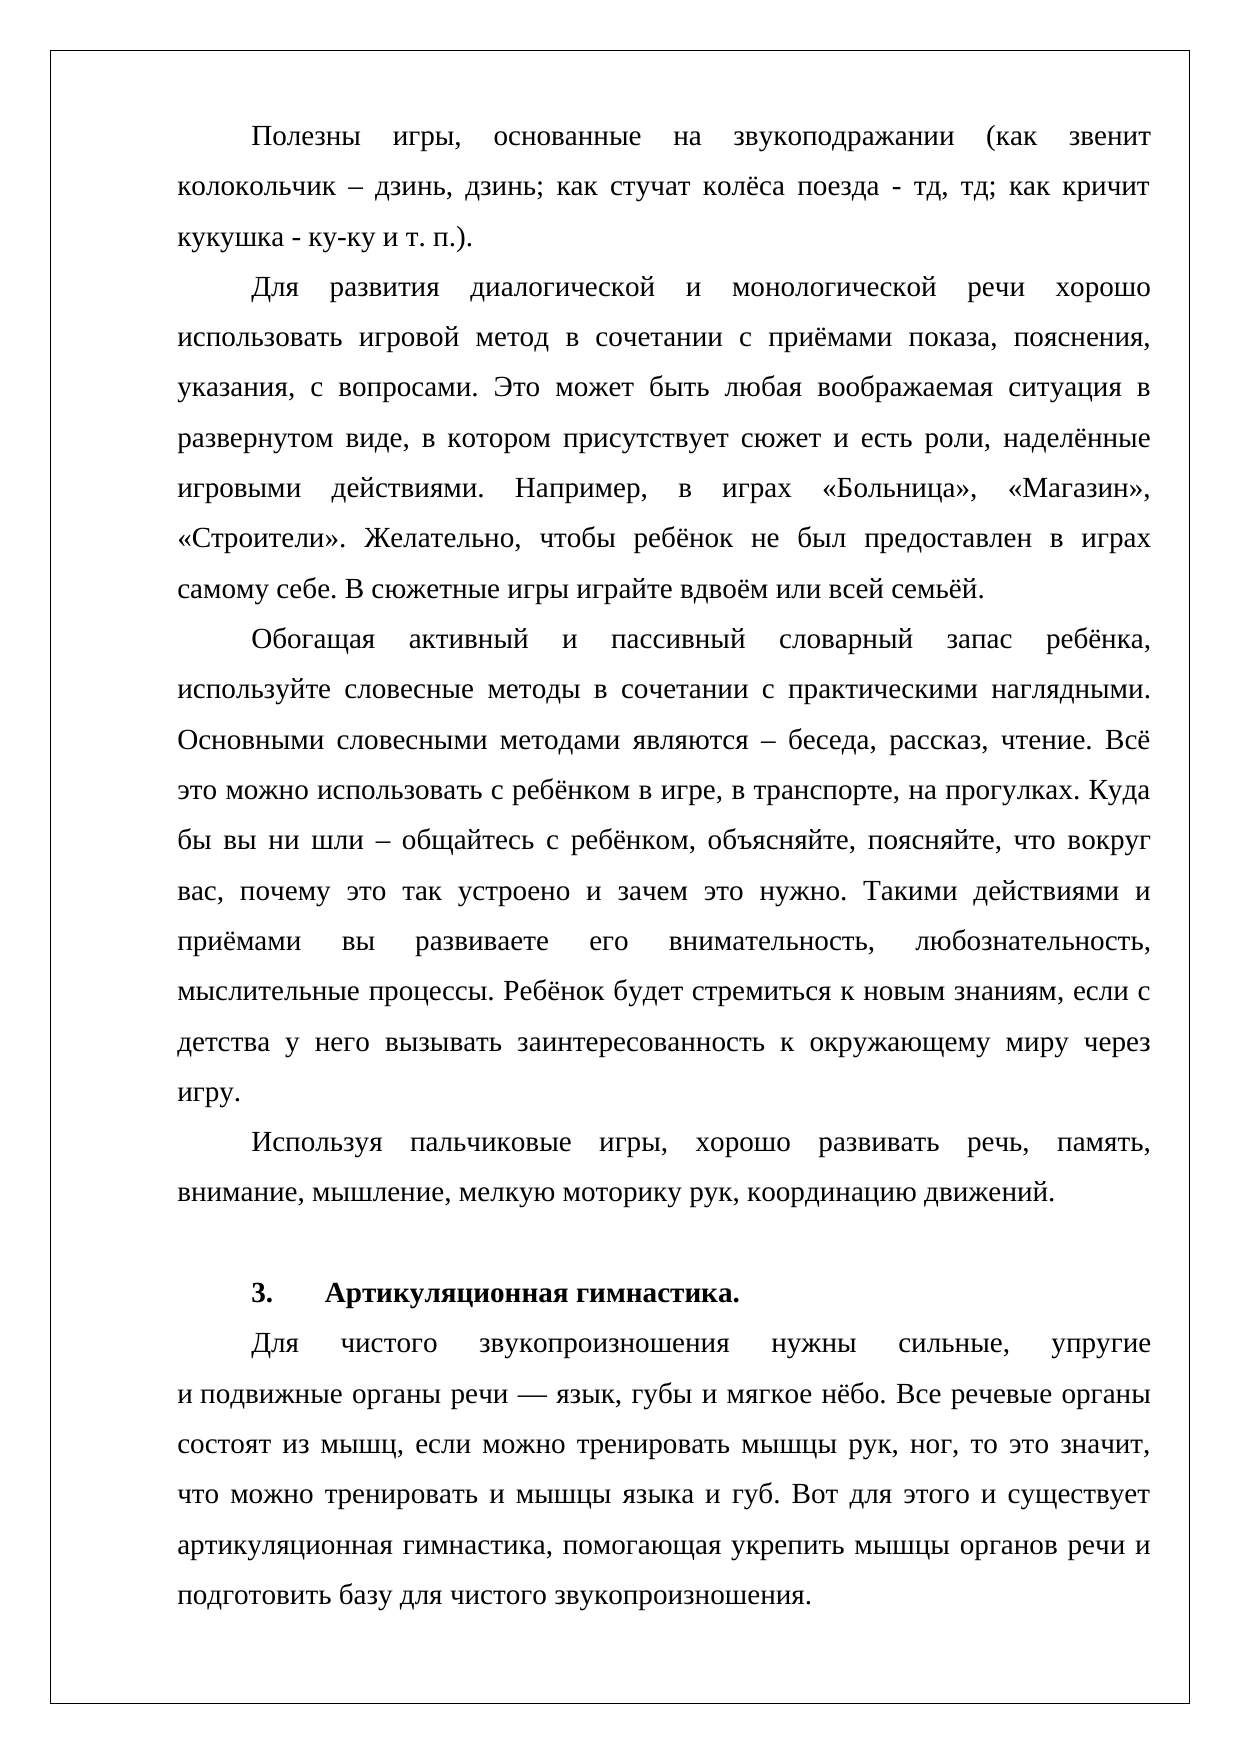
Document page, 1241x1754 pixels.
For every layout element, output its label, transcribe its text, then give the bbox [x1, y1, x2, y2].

text Полезны игры, основанные на звукоподражании (как звенит колокольчик – дзинь, дзинь; как стучат колёса поезда - тд, тд; как кричит кукушка - ку-ку и т. п.). [177, 118, 1152, 252]
text Обогащая активный и пассивный словарный запас ребёнка, используйте словесные методы в сочетании с практическими наглядными. Основными словесными методами являются – беседа, рассказ, чтение. Всё это можно использовать с ребёнком в игре, в транспорте, на прогулках. Куда бы вы ни шли – общайтесь с ребёнком, объясняйте, поясняйте, что вокруг вас, почему это так устроено и зачем это нужно. Такими действиями и приёмами вы развиваете его внимательность, любознательность, мыслительные процессы. Ребёнок будет стремиться к новым знаниям, если с детства у него вызывать заинтересованность к окружающему миру через игру. [177, 621, 1152, 1107]
text Для чистого звукопроизношения нужны сильные, упругие и подвижные органы речи — язык, губы и мягкое нёбо. Все речевые органы состоят из мышц, если можно тренировать мышцы рук, ног, то это значит, что можно тренировать и мышцы языка и губ. Вот для этого и существует артикуляционная гимнастика, помогающая укрепить мышцы органов речи и подготовить базу для чистого звукопроизношения. [177, 1326, 1152, 1611]
list Артикуляционная гимнастика. [177, 1275, 1152, 1309]
text Используя пальчиковые игры, хорошо развивать речь, память, внимание, мышление, мелкую моторику рук, координацию движений. [177, 1124, 1152, 1208]
text Для развития диалогической и монологической речи хорошо использовать игровой метод в сочетании с приёмами показа, пояснения, указания, с вопросами. Это может быть любая воображаемая ситуация в развернутом виде, в котором присутствует сюжет и есть роли, наделённые игровыми действиями. Например, в играх «Больница», «Магазин», «Строители». Желательно, чтобы ребёнок не был предоставлен в играх самому себе. В сюжетные игры играйте вдвоём или всей семьёй. [177, 269, 1152, 604]
